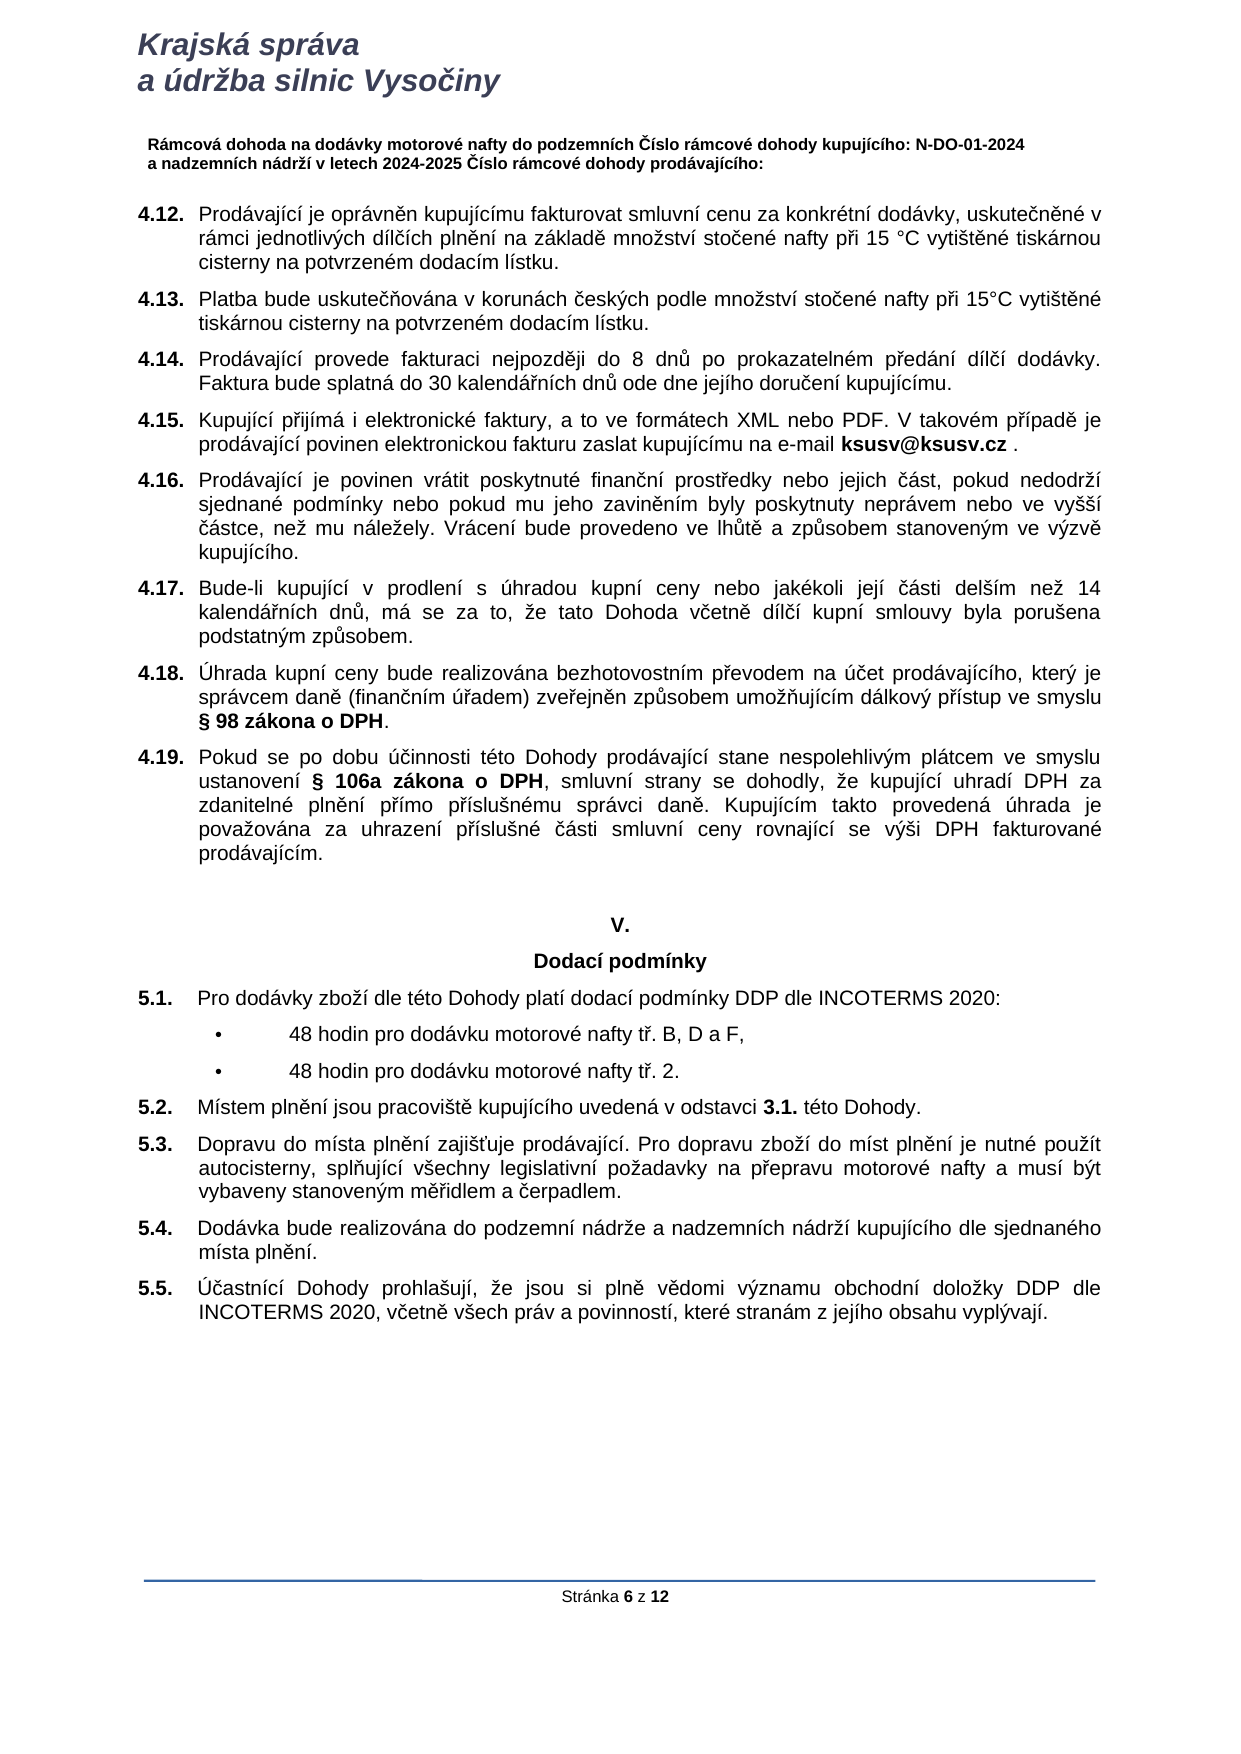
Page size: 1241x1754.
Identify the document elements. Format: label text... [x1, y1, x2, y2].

list Platba bude uskutečňována v korunách českých podle množství stočené nafty při 15°C vytištěné tiskárnou cisterny na potvrzeném dodacím lístku. [138, 287, 1102, 334]
list Dodávka bude realizována do podzemní nádrže a nadzemních nádrží kupujícího dle sjednaného místa plnění. [138, 1216, 1102, 1264]
text Dodací podmínky [138, 949, 1102, 973]
text V. [138, 913, 1102, 937]
list Úhrada kupní ceny bude realizována bezhotovostním převodem na účet prodávajícího, který je správcem daně (finančním úřadem) zveřejněn způsobem umožňujícím dálkový přístup ve smyslu § 98 zákona o DPH. [138, 661, 1102, 732]
list Bude-li kupující v prodlení s úhradou kupní ceny nebo jakékoli její části delším než 14 kalendářních dnů, má se za to, že tato Dohoda včetně dílčí kupní smlouvy byla porušena podstatným způsobem. [138, 576, 1102, 648]
list 48 hodin pro dodávku motorové nafty tř. B, D a F, [138, 1022, 1102, 1046]
list Prodávající provede fakturaci nejpozději do 8 dnů po prokazatelném předání dílčí dodávky. Faktura bude splatná do 30 kalendářních dnů ode dne jejího doručení kupujícímu. [138, 347, 1102, 395]
list Dopravu do místa plnění zajišťuje prodávající. Pro dopravu zboží do míst plnění je nutné použít autocisterny, splňující všechny legislativní požadavky na přepravu motorové nafty a musí být vybaveny stanoveným měřidlem a čerpadlem. [138, 1131, 1102, 1203]
list Prodávající je oprávněn kupujícímu fakturovat smluvní cenu za konkrétní dodávky, uskutečněné v rámci jednotlivých dílčích plnění na základě množství stočené nafty při 15 °C vytištěné tiskárnou cisterny na potvrzeném dodacím lístku. [138, 202, 1102, 274]
list Kupující přijímá i elektronické faktury, a to ve formátech XML nebo PDF. V takovém případě je prodávající povinen elektronickou fakturu zaslat kupujícímu na e-mail ksusv@ksusv.cz . [138, 407, 1102, 455]
list Účastnící Dohody prohlašují, že jsou si plně vědomi významu obchodní doložky DDP dle INCOTERMS 2020, včetně všech práv a povinností, které stranám z jejího obsahu vyplývají. [138, 1276, 1102, 1324]
list Pro dodávky zboží dle této Dohody platí dodací podmínky DDP dle INCOTERMS 2020: [138, 986, 1102, 1009]
list Prodávající je povinen vrátit poskytnuté finanční prostředky nebo jejich část, pokud nedodrží sjednané podmínky nebo pokud mu jeho zaviněním byly poskytnuty neprávem nebo ve vyšší částce, než mu náležely. Vrácení bude provedeno ve lhůtě a způsobem stanoveným ve výzvě kupujícího. [138, 468, 1102, 564]
list Pokud se po dobu účinnosti této Dohody prodávající stane nespolehlivým plátcem ve smyslu ustanovení § 106a zákona o DPH, smluvní strany se dohodly, že kupující uhradí DPH za zdanitelné plnění přímo příslušnému správci daně. Kupujícím takto provedená úhrada je považována za uhrazení příslušné části smluvní ceny rovnající se výši DPH fakturované prodávajícím. [138, 745, 1102, 865]
list 48 hodin pro dodávku motorové nafty tř. 2. [138, 1058, 1102, 1082]
list Místem plnění jsou pracoviště kupujícího uvedená v odstavci 3.1. této Dohody. [138, 1095, 1102, 1119]
